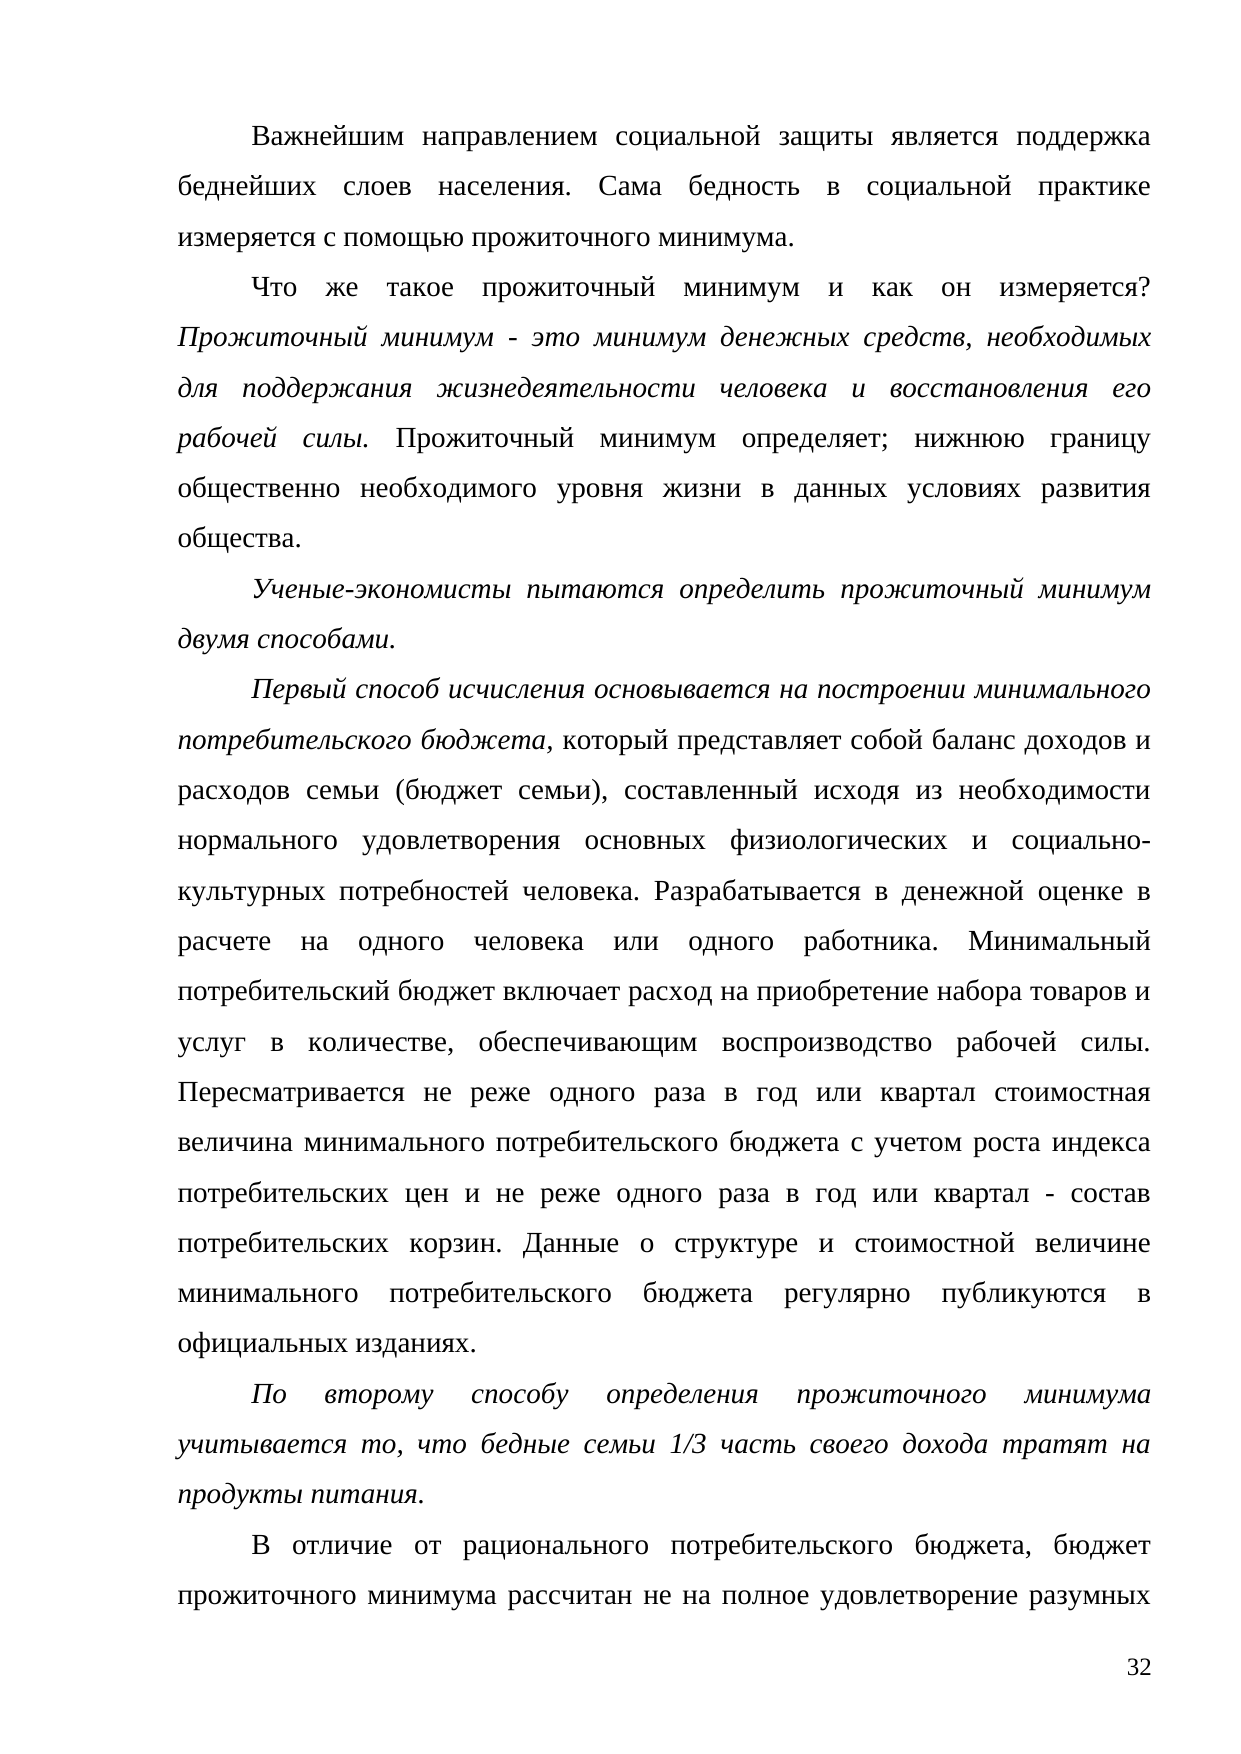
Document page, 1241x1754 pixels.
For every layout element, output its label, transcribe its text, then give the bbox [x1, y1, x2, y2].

text Важнейшим направлением социальной защиты является поддержка беднейших слоев населения. Сама бедность в социальной практике измеряется с помощью прожиточного минимума. [177, 118, 1152, 252]
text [177, 1527, 1152, 1611]
text Первый способ исчисления основывается на построении минимального потребительского бюджета, который представляет собой баланс доходов и расходов семьи (бюджет семьи), составленный исходя из необходимости нормального удовлетворения основных физиологических и социально-культурных потребностей человека. Разрабатывается в денежной оценке в расчете на одного человека или одного работника. Минимальный потребительский бюджет включает расход на приобретение набора товаров и услуг в количестве, обеспечивающим воспроизводство рабочей силы. Пересматривается не реже одного раза в год или квартал стоимостная величина минимального потребительского бюджета с учетом роста индекса потребительских цен и не реже одного раза в год или квартал - состав потребительских корзин. Данные о структуре и стоимостной величине минимального потребительского бюджета регулярно публикуются в официальных изданиях. [177, 672, 1152, 1359]
text Что же такое прожиточный минимум и как он измеряется? Прожиточный минимум - это минимум денежных средств, необходимых для поддержания жизнедеятельности человека и восстановления его рабочей силы. Прожиточный минимум определяет; нижнюю границу общественно необходимого уровня жизни в данных условиях развития общества. [177, 269, 1152, 554]
text По второму способу определения прожиточного минимума учитывается то, что бедные семьи 1/3 часть своего дохода тратят на продукты питания. [177, 1376, 1152, 1510]
text Ученые-экономисты пытаются определить прожиточный минимум двумя способами. [177, 571, 1152, 655]
